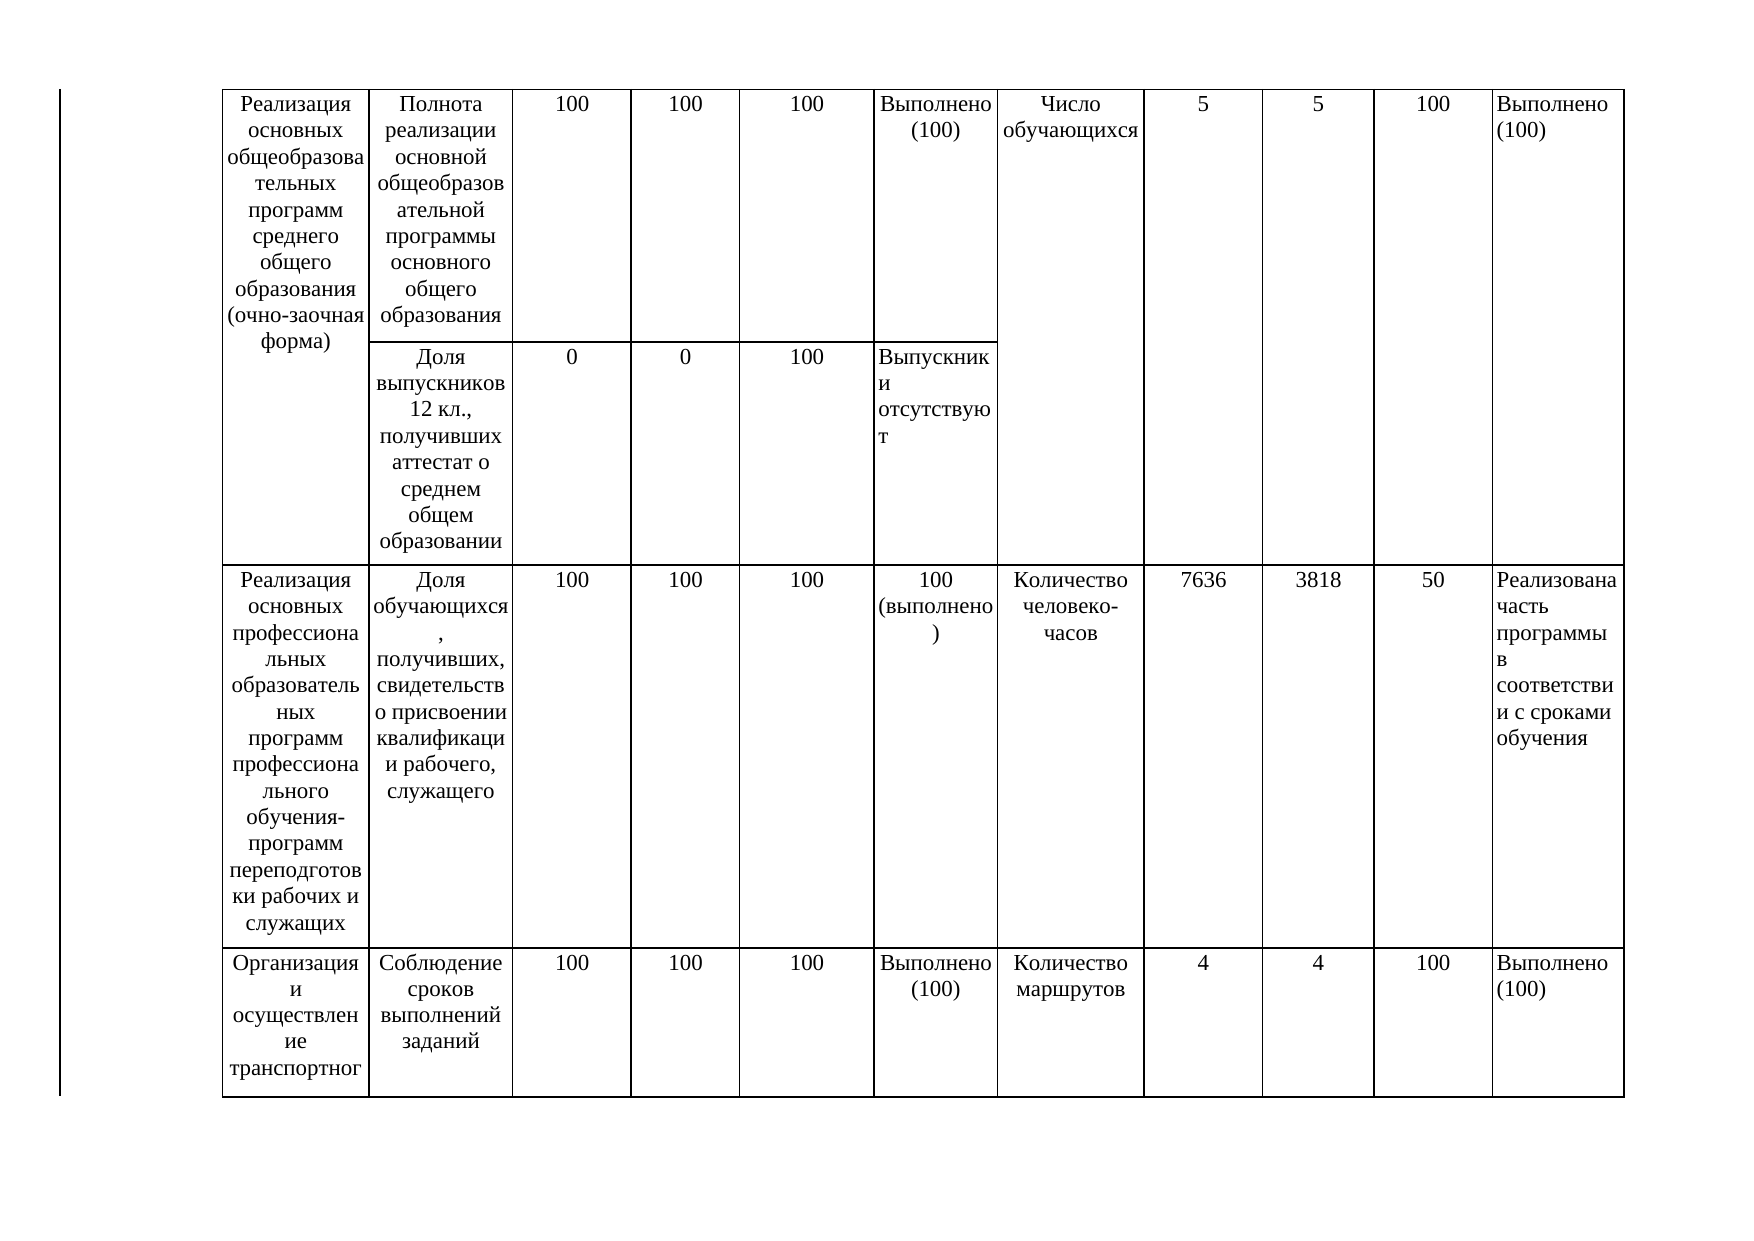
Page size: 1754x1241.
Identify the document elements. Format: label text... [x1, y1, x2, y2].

table_cell Число обучающихся [998, 90, 1143, 564]
table_cell Выполнено (100) [875, 949, 997, 1096]
table_cell Реализация основных профессиональных образовательных программ профессионального обучения-программ переподготовки рабочих и служащих [223, 566, 368, 947]
table_cell 100 [740, 90, 873, 341]
table_cell 50 [1375, 566, 1492, 947]
table_cell 100 [632, 949, 739, 1096]
table_cell 100 [1375, 949, 1492, 1096]
table_cell Выполнено (100) [875, 90, 997, 341]
table_cell Соблюдение сроков выполнений заданий [370, 949, 512, 1096]
table_cell 0 [632, 343, 739, 564]
table_cell 100 [740, 566, 873, 947]
table_cell Полнота реализации основной общеобразовательной программы основного общего образования [370, 90, 512, 341]
table_cell 4 [1263, 949, 1373, 1096]
table_cell Реализована часть программы в соответствии с сроками обучения [1493, 566, 1623, 947]
table_cell 5 [1263, 90, 1373, 564]
table_cell Выполнено (100) [1493, 90, 1623, 564]
table_cell 100 [1375, 90, 1492, 564]
table_cell Выпускники отсутствуют [875, 343, 997, 564]
table_cell 4 [1145, 949, 1262, 1096]
table_cell 100 [632, 566, 739, 947]
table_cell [223, 949, 368, 1096]
table_cell 100 (выполнено) [875, 566, 997, 947]
table_cell Доля выпускников 12 кл., получивших аттестат о среднем общем образовании [370, 343, 512, 564]
table_cell 3818 [1263, 566, 1373, 947]
table_cell 5 [1145, 90, 1262, 564]
table_cell 7636 [1145, 566, 1262, 947]
table_cell Количество маршрутов [998, 949, 1143, 1096]
table_cell Доля обучающихся, получивших, свидетельство присвоении квалификации рабочего, служащего [370, 566, 512, 947]
table_cell 100 [513, 949, 630, 1096]
table_cell 100 [740, 949, 873, 1096]
table_cell Реализация основных общеобразовательных программ среднего общего образования (очно-заочная форма) [223, 90, 368, 564]
table_cell 100 [513, 566, 630, 947]
table_cell 100 [513, 90, 630, 341]
table_cell 100 [632, 90, 739, 341]
table_cell Количество человеко-часов [998, 566, 1143, 947]
table_cell 100 [740, 343, 873, 564]
table_cell 0 [513, 343, 630, 564]
table_cell Выполнено (100) [1493, 949, 1623, 1096]
